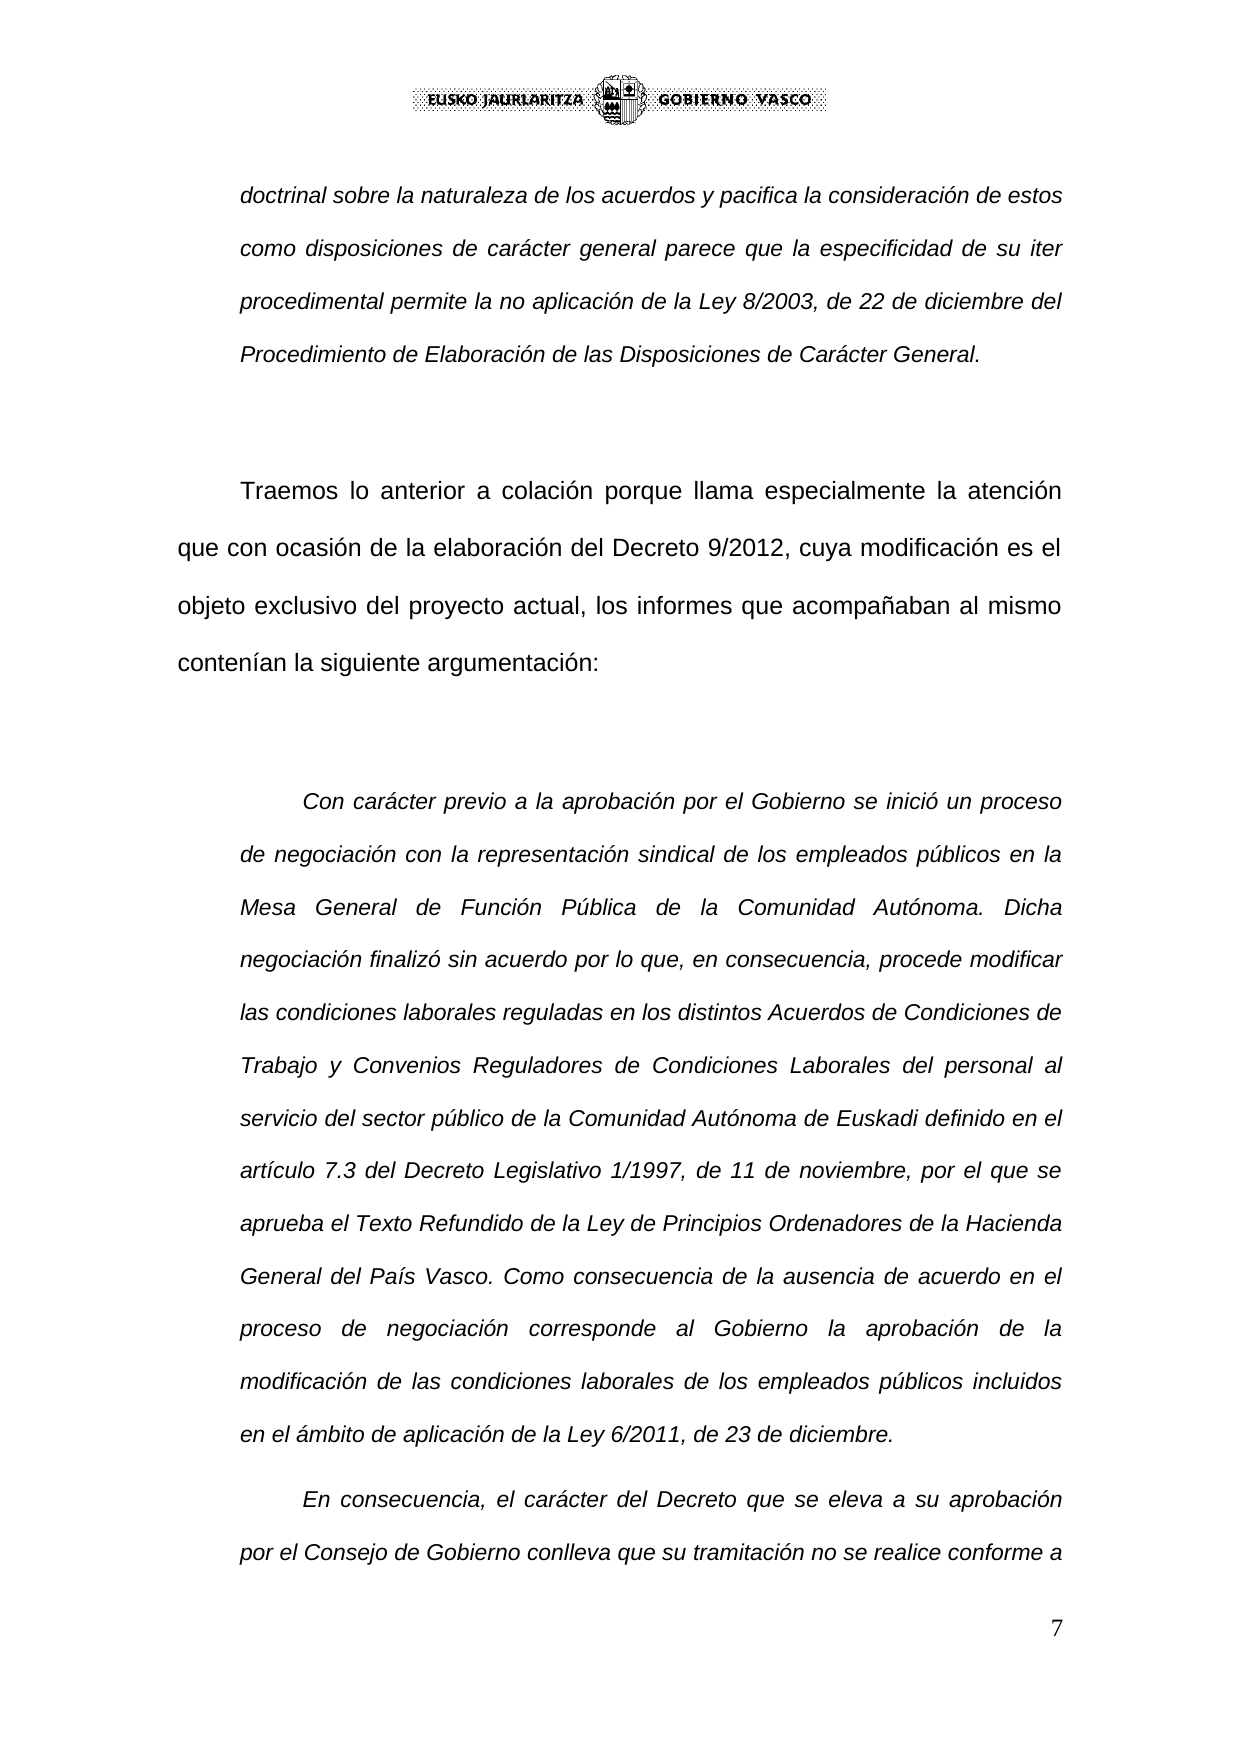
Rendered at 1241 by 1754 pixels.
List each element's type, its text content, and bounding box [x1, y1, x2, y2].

picture [413, 75, 828, 125]
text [240, 1486, 1063, 1565]
text Traemos lo anterior a colación porque llama especialmente la atención que con ocasión de la elaboración del Decreto 9/2012, cuya modificación es el objeto exclusivo del proyecto actual, los informes que acompañaban al mismo contenían la siguiente argumentación: [177, 476, 1063, 677]
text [240, 182, 1063, 367]
text Con carácter previo a la aprobación por el Gobierno se inició un proceso de negociación con la representación sindical de los empleados públicos en la Mesa General de Función Pública de la Comunidad Autónoma. Dicha negociación finalizó sin acuerdo por lo que, en consecuencia, procede modificar las condiciones laborales reguladas en los distintos Acuerdos de Condiciones de Trabajo y Convenios Reguladores de Condiciones Laborales del personal al servicio del sector público de la Comunidad Autónoma de Euskadi definido en el artículo 7.3 del Decreto Legislativo 1/1997, de 11 de noviembre, por el que se aprueba el Texto Refundido de la Ley de Principios Ordenadores de la Hacienda General del País Vasco. Como consecuencia de la ausencia de acuerdo en el proceso de negociación corresponde al Gobierno la aprobación de la modificación de las condiciones laborales de los empleados públicos incluidos en el ámbito de aplicación de la Ley 6/2011, de 23 de diciembre. [240, 788, 1063, 1447]
